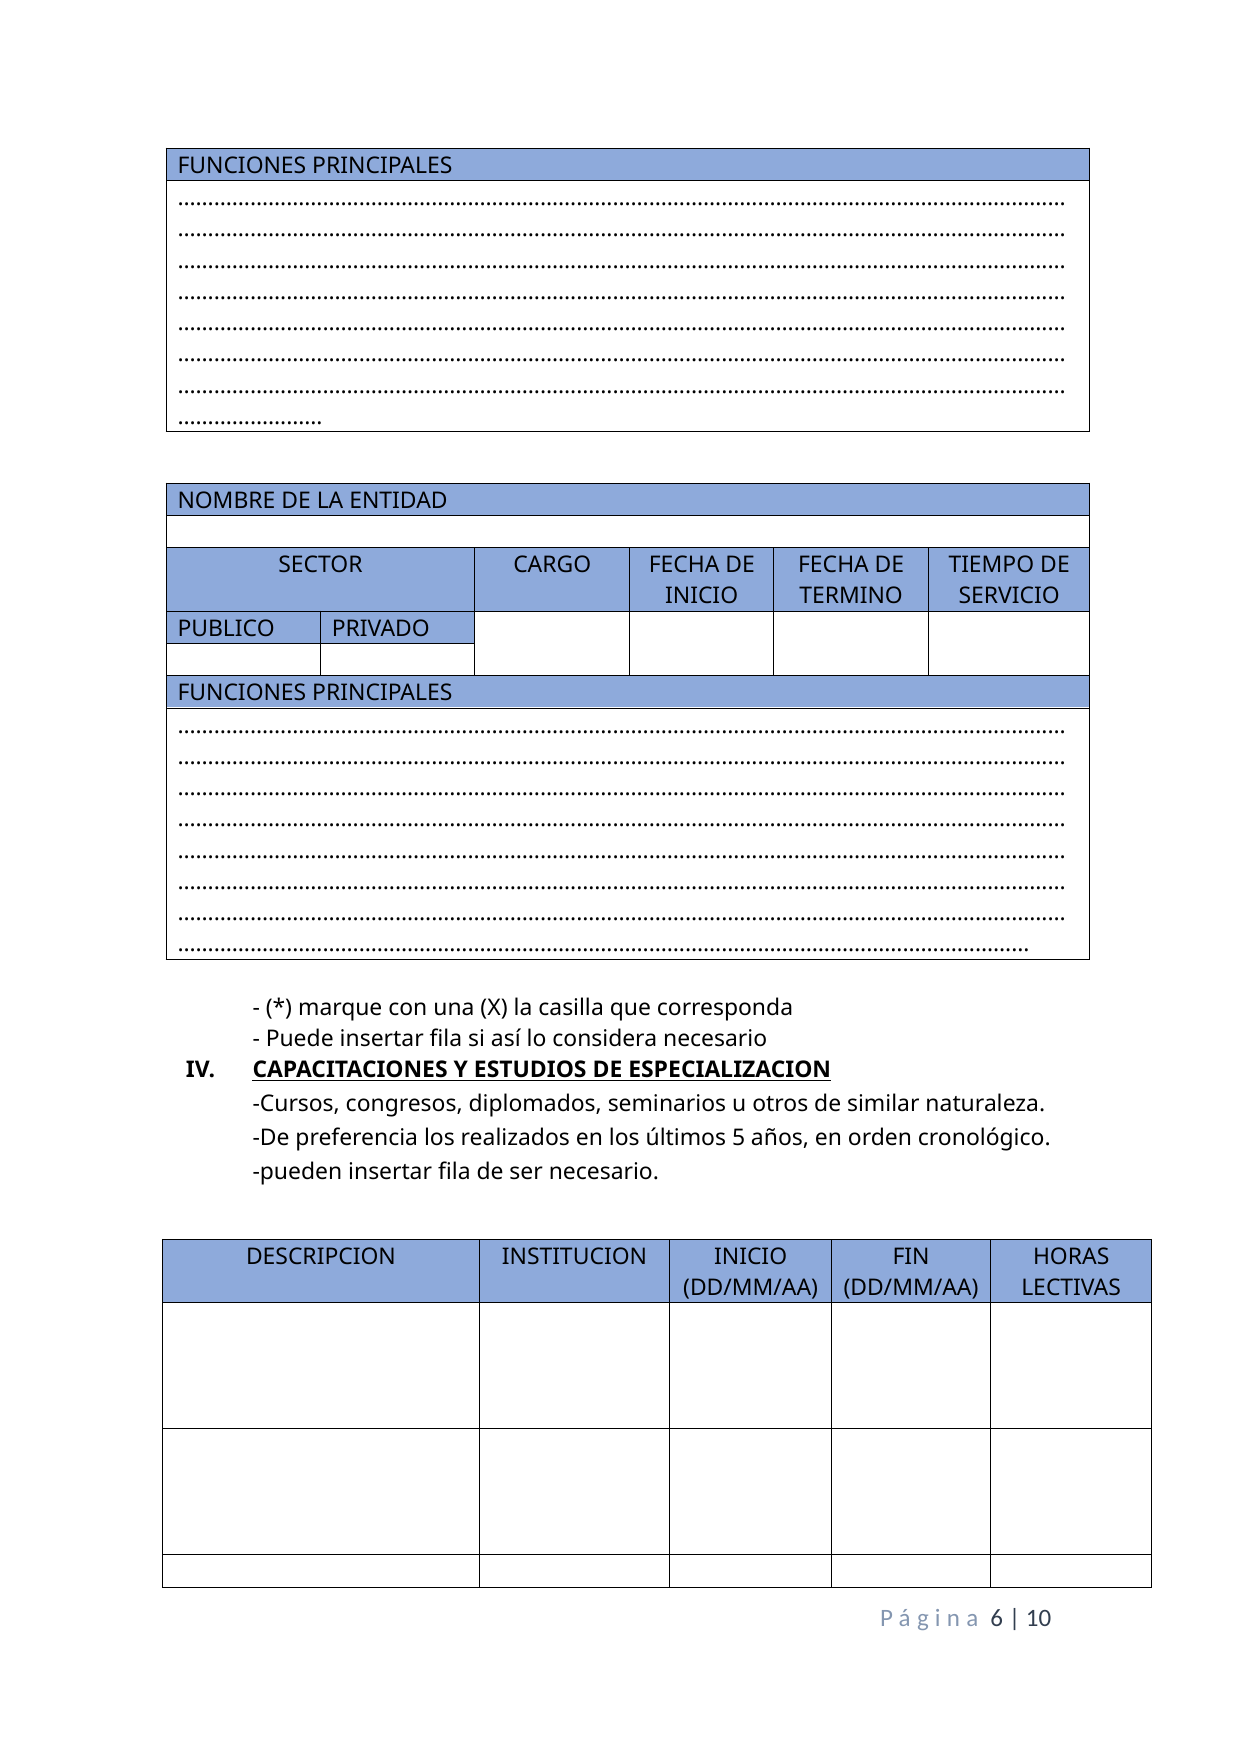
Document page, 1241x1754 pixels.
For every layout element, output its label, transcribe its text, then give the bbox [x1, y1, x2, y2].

table_cell PRIVADO [321, 612, 474, 643]
table_cell [480, 1429, 669, 1554]
table_cell TIEMPO DE SERVICIO [929, 548, 1089, 611]
table_header NOMBRE DE LA ENTIDAD [167, 484, 1089, 515]
list - (*) marque con una (X) la casilla que corresponda [252, 991, 1078, 1022]
table_cell [832, 1429, 990, 1554]
table_cell [163, 1303, 479, 1428]
table_cell [163, 1555, 479, 1587]
table_cell [670, 1303, 831, 1428]
table_cell FUNCIONES PRINCIPALES [167, 676, 1089, 707]
table_cell FECHA DE TERMINO [774, 548, 928, 611]
table_cell [163, 1429, 479, 1554]
table_cell [167, 644, 320, 675]
table_cell [991, 1303, 1151, 1428]
table_cell FUNCIONES PRINCIPALES [167, 149, 1089, 180]
table_cell FECHA DE INICIO [630, 548, 773, 611]
table_header INICIO (DD/MM/AA) [670, 1240, 831, 1302]
table_cell [991, 1429, 1151, 1554]
table_cell [670, 1555, 831, 1587]
table_cell [774, 612, 928, 675]
list - Puede insertar fila si así lo considera necesario [252, 1022, 1078, 1053]
table_cell [475, 612, 629, 675]
table_cell [929, 612, 1089, 675]
table_header FIN (DD/MM/AA) [832, 1240, 990, 1302]
table_cell SECTOR [167, 548, 474, 611]
table_cell [670, 1429, 831, 1554]
table_cell ……………………………………………………………………………………………………………………………………………………………………………………………………………………………………………………………………………………………………………………………………………………………………………………………………………………………………………………………………………………………………………………………………………………………………………………………………………………………………………………………………………………………………………………………………………………………………………………………………………………………………………………………………………………………………………………………………………………………………………………………………………………………………………………………………………… [167, 709, 1089, 958]
table_cell [167, 516, 1089, 547]
table_cell [321, 644, 474, 675]
table_cell PUBLICO [167, 612, 320, 643]
table_cell [480, 1555, 669, 1587]
table_cell [832, 1555, 990, 1587]
list -pueden insertar fila de ser necesario. [252, 1154, 1078, 1186]
table_cell CARGO [475, 548, 629, 611]
list -Cursos, congresos, diplomados, seminarios u otros de similar naturaleza. [252, 1087, 1078, 1118]
list CAPACITACIONES Y ESTUDIOS DE ESPECIALIZACION [215, 1053, 1078, 1084]
table_header HORAS LECTIVAS [991, 1240, 1151, 1302]
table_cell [167, 181, 1089, 431]
table_header DESCRIPCION [163, 1240, 479, 1302]
table_cell [832, 1303, 990, 1428]
table_cell [480, 1303, 669, 1428]
list -De preferencia los realizados en los últimos 5 años, en orden cronológico. [252, 1121, 1078, 1152]
table_cell [991, 1555, 1151, 1587]
table_cell [630, 612, 773, 675]
table_header INSTITUCION [480, 1240, 669, 1302]
